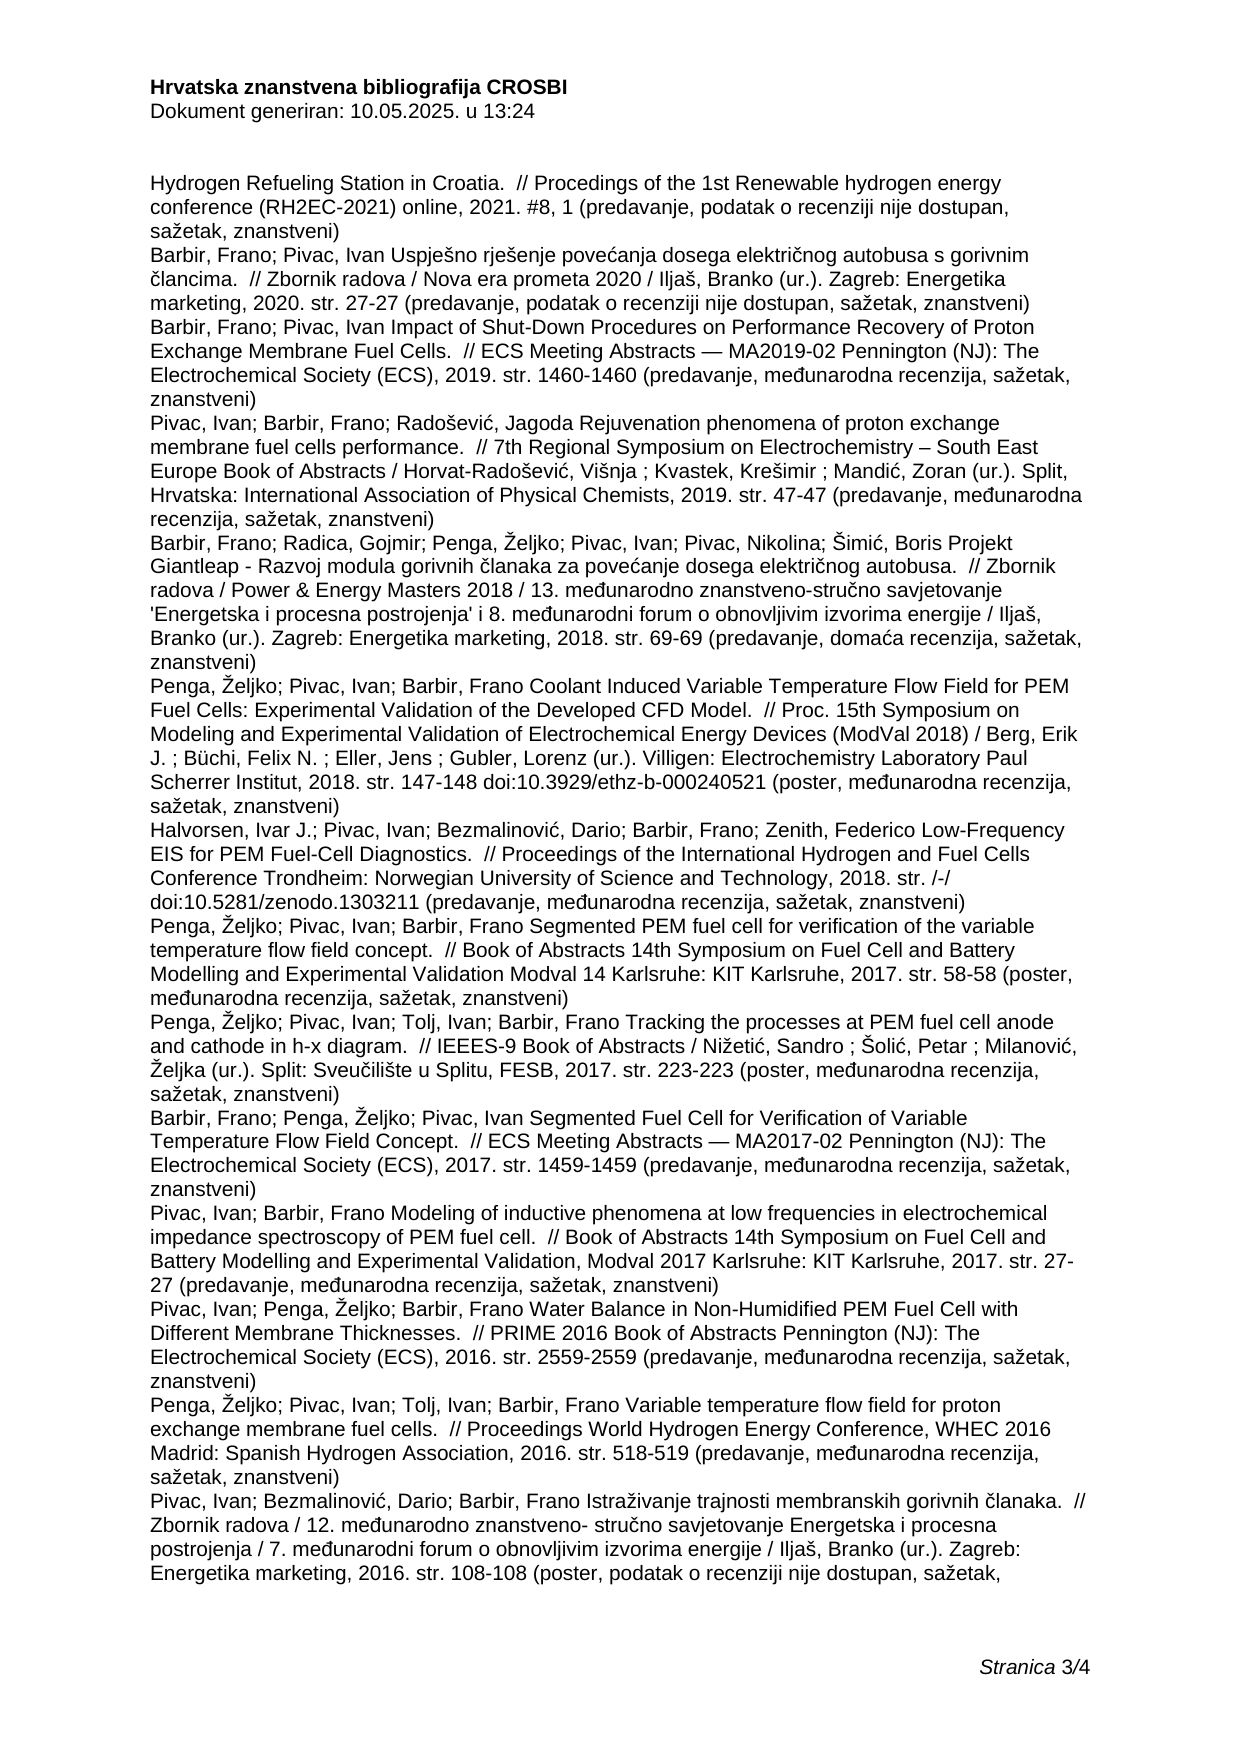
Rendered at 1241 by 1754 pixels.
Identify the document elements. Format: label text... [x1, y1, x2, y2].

text Penga, Željko; Pivac, Ivan; Tolj, Ivan; Barbir, Frano [150, 1009, 1090, 1105]
text Barbir, Frano; Pivac, Ivan [150, 315, 1090, 411]
text Barbir, Frano; Radica, Gojmir; Penga, Željko; Pivac, Ivan; Pivac, Nikolina; Šimić, Boris [150, 530, 1090, 674]
text Penga, Željko; Pivac, Ivan; Tolj, Ivan; Barbir, Frano [150, 1393, 1090, 1489]
text Pivac, Ivan; Penga, Željko; Barbir, Frano [150, 1297, 1090, 1393]
text Penga, Željko; Pivac, Ivan; Barbir, Frano [150, 914, 1090, 1009]
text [150, 171, 1090, 243]
text Penga, Željko; Pivac, Ivan; Barbir, Frano [150, 674, 1090, 818]
text Barbir, Frano; Penga, Željko; Pivac, Ivan [150, 1105, 1090, 1201]
text Pivac, Ivan; Barbir, Frano [150, 1201, 1090, 1297]
text Pivac, Ivan; Barbir, Frano; Radošević, Jagoda [150, 411, 1090, 530]
text Halvorsen, Ivar J.; Pivac, Ivan; Bezmalinović, Dario; Barbir, Frano; Zenith, Federico [150, 818, 1090, 914]
text Barbir, Frano; Pivac, Ivan [150, 243, 1090, 315]
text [150, 1489, 1090, 1584]
